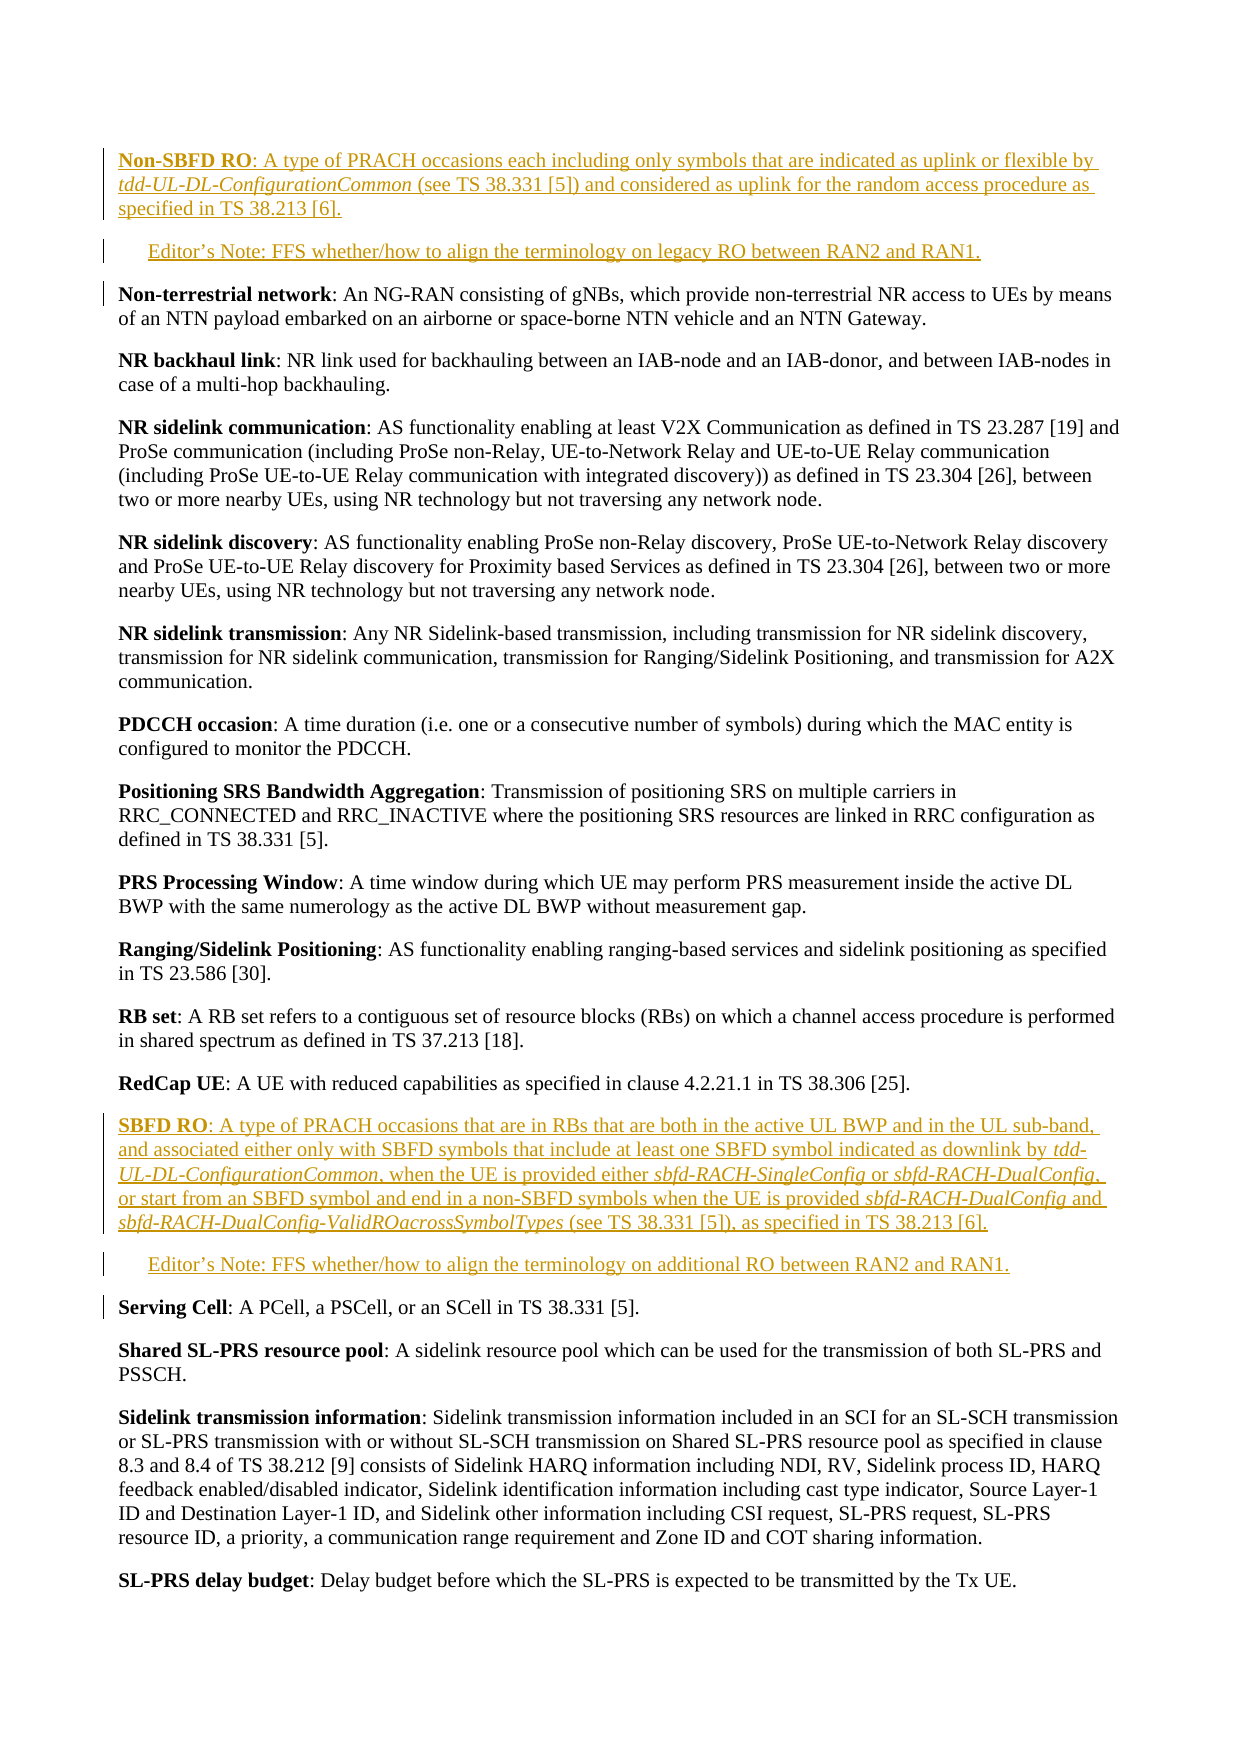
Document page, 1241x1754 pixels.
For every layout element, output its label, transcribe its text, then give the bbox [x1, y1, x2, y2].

text Ranging/Sidelink Positioning: AS functionality enabling ranging-based services and sidelink positioning as specified in TS 23.586 [30]. [118, 937, 1122, 985]
text NR sidelink transmission: Any NR Sidelink-based transmission, including transmission for NR sidelink discovery, transmission for NR sidelink communication, transmission for Ranging/Sidelink Positioning, and transmission for A2X communication. [118, 621, 1122, 693]
text RB set: A RB set refers to a contiguous set of resource blocks (RBs) on which a channel access procedure is performed in shared spectrum as defined in TS 37.213 [18]. [118, 1004, 1122, 1052]
text PDCCH occasion: A time duration (i.e. one or a consecutive number of symbols) during which the MAC entity is configured to monitor the PDCCH. [118, 712, 1122, 760]
text NR sidelink discovery: AS functionality enabling ProSe non-Relay discovery, ProSe UE-to-Network Relay discovery and ProSe UE-to-UE Relay discovery for Proximity based Services as defined in TS 23.304 [26], between two or more nearby UEs, using NR technology but not traversing any network node. [118, 530, 1122, 602]
text Non-terrestrial network: An NG-RAN consisting of gNBs, which provide non-terrestrial NR access to UEs by means of an NTN payload embarked on an airborne or space-borne NTN vehicle and an NTN Gateway. [118, 281, 1122, 329]
text NR backhaul link: NR link used for backhauling between an IAB-node and an IAB-donor, and between IAB-nodes in case of a multi-hop backhauling. [118, 348, 1122, 396]
text RedCap UE: A UE with reduced capabilities as specified in clause 4.2.21.1 in TS 38.306 [25]. [118, 1071, 1122, 1094]
text Sidelink transmission information: Sidelink transmission information included in an SCI for an SL-SCH transmission or SL-PRS transmission with or without SL-SCH transmission on Shared SL-PRS resource pool as specified in clause 8.3 and 8.4 of TS 38.212 [9] consists of Sidelink HARQ information including NDI, RV, Sidelink process ID, HARQ feedback enabled/disabled indicator, Sidelink identification information including cast type indicator, Source Layer-1 ID and Destination Layer-1 ID, and Sidelink other information including CSI request, SL-PRS request, SL-PRS resource ID, a priority, a communication range requirement and Zone ID and COT sharing information. [118, 1405, 1122, 1549]
text NR sidelink communication: AS functionality enabling at least V2X Communication as defined in TS 23.287 [19] and ProSe communication (including ProSe non-Relay, UE-to-Network Relay and UE-to-UE Relay communication (including ProSe UE-to-UE Relay communication with integrated discovery)) as defined in TS 23.304 [26], between two or more nearby UEs, using NR technology but not traversing any network node. [118, 415, 1122, 511]
text PRS Processing Window: A time window during which UE may perform PRS measurement inside the active DL BWP with the same numerology as the active DL BWP without measurement gap. [118, 870, 1122, 918]
text SL-PRS delay budget: Delay budget before which the SL-PRS is expected to be transmitted by the Tx UE. [118, 1568, 1122, 1592]
text Shared SL-PRS resource pool: A sidelink resource pool which can be used for the transmission of both SL-PRS and PSSCH. [118, 1338, 1122, 1386]
text Serving Cell: A PCell, a PSCell, or an SCell in TS 38.331 [5]. [118, 1295, 1122, 1319]
text Positioning SRS Bandwidth Aggregation: Transmission of positioning SRS on multiple carriers in RRC_CONNECTED and RRC_INACTIVE where the positioning SRS resources are linked in RRC configuration as defined in TS 38.331 [5]. [118, 779, 1122, 851]
